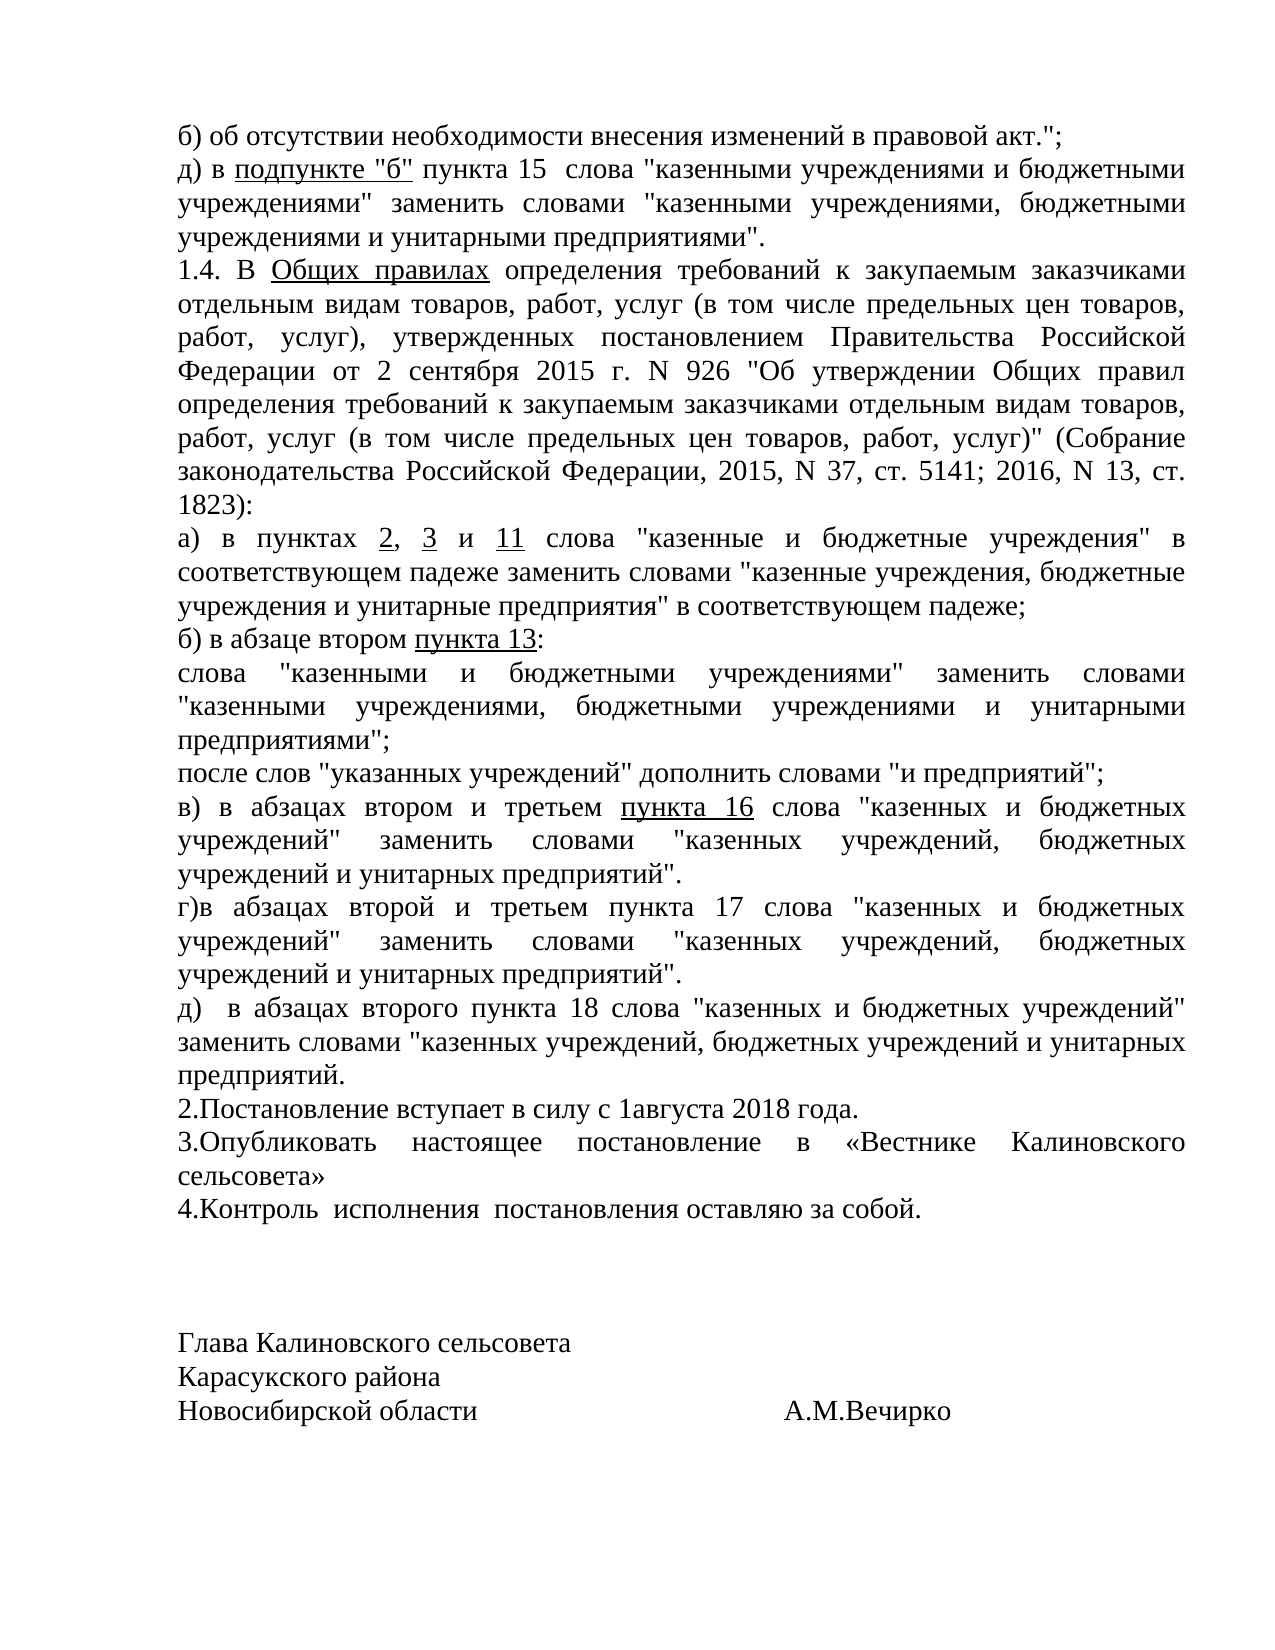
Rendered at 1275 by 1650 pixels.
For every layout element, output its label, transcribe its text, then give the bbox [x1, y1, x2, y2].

text после слов "указанных учреждений" дополнить словами "и предприятий"; [177, 755, 1186, 789]
text 1.4. В Общих правилах определения требований к закупаемым заказчиками отдельным видам товаров, работ, услуг (в том числе предельных цен товаров, работ, услуг), утвержденных постановлением Правительства Российской Федерации от 2 сентября 2015 г. N 926 "Об утверждении Общих правил определения требований к закупаемым заказчиками отдельным видам товаров, работ, услуг (в том числе предельных цен товаров, работ, услуг)" (Собрание законодательства Российской Федерации, 2015, N 37, ст. 5141; 2016, N 13, ст. 1823): [177, 252, 1186, 521]
text слова "казенными и бюджетными учреждениями" заменить словами "казенными учреждениями, бюджетными учреждениями и унитарными предприятиями"; [177, 655, 1186, 755]
text д) в абзацах второго пункта 18 слова "казенных и бюджетных учреждений" заменить словами "казенных учреждений, бюджетных учреждений и унитарных предприятий. [177, 990, 1186, 1091]
text 4.Контроль исполнения постановления оставляю за собой. [177, 1191, 1186, 1225]
text г)в абзацах второй и третьем пункта 17 слова "казенных и бюджетных учреждений" заменить словами "казенных учреждений, бюджетных учреждений и унитарных предприятий". [177, 889, 1186, 990]
text 2.Постановление вступает в силу с 1августа 2018 года. [177, 1091, 1186, 1124]
text Карасукского района [177, 1359, 1186, 1393]
text в) в абзацах втором и третьем пункта 16 слова "казенных и бюджетных учреждений" заменить словами "казенных учреждений, бюджетных учреждений и унитарных предприятий". [177, 789, 1186, 889]
text Новосибирской области А.М.Вечирко [177, 1393, 1186, 1426]
text д) в подпункте "б" пункта 15 слова "казенными учреждениями и бюджетными учреждениями" заменить словами "казенными учреждениями, бюджетными учреждениями и унитарными предприятиями". [177, 152, 1186, 252]
text 3.Опубликовать настоящее постановление в «Вестнике Калиновского сельсовета» [177, 1124, 1186, 1191]
text б) об отсутствии необходимости внесения изменений в правовой акт."; [177, 118, 1186, 152]
text б) в абзаце втором пункта 13: [177, 621, 1186, 655]
text а) в пунктах 2, 3 и 11 слова "казенные и бюджетные учреждения" в соответствующем падеже заменить словами "казенные учреждения, бюджетные учреждения и унитарные предприятия" в соответствующем падеже; [177, 521, 1186, 621]
text Глава Калиновского сельсовета [177, 1326, 1186, 1359]
